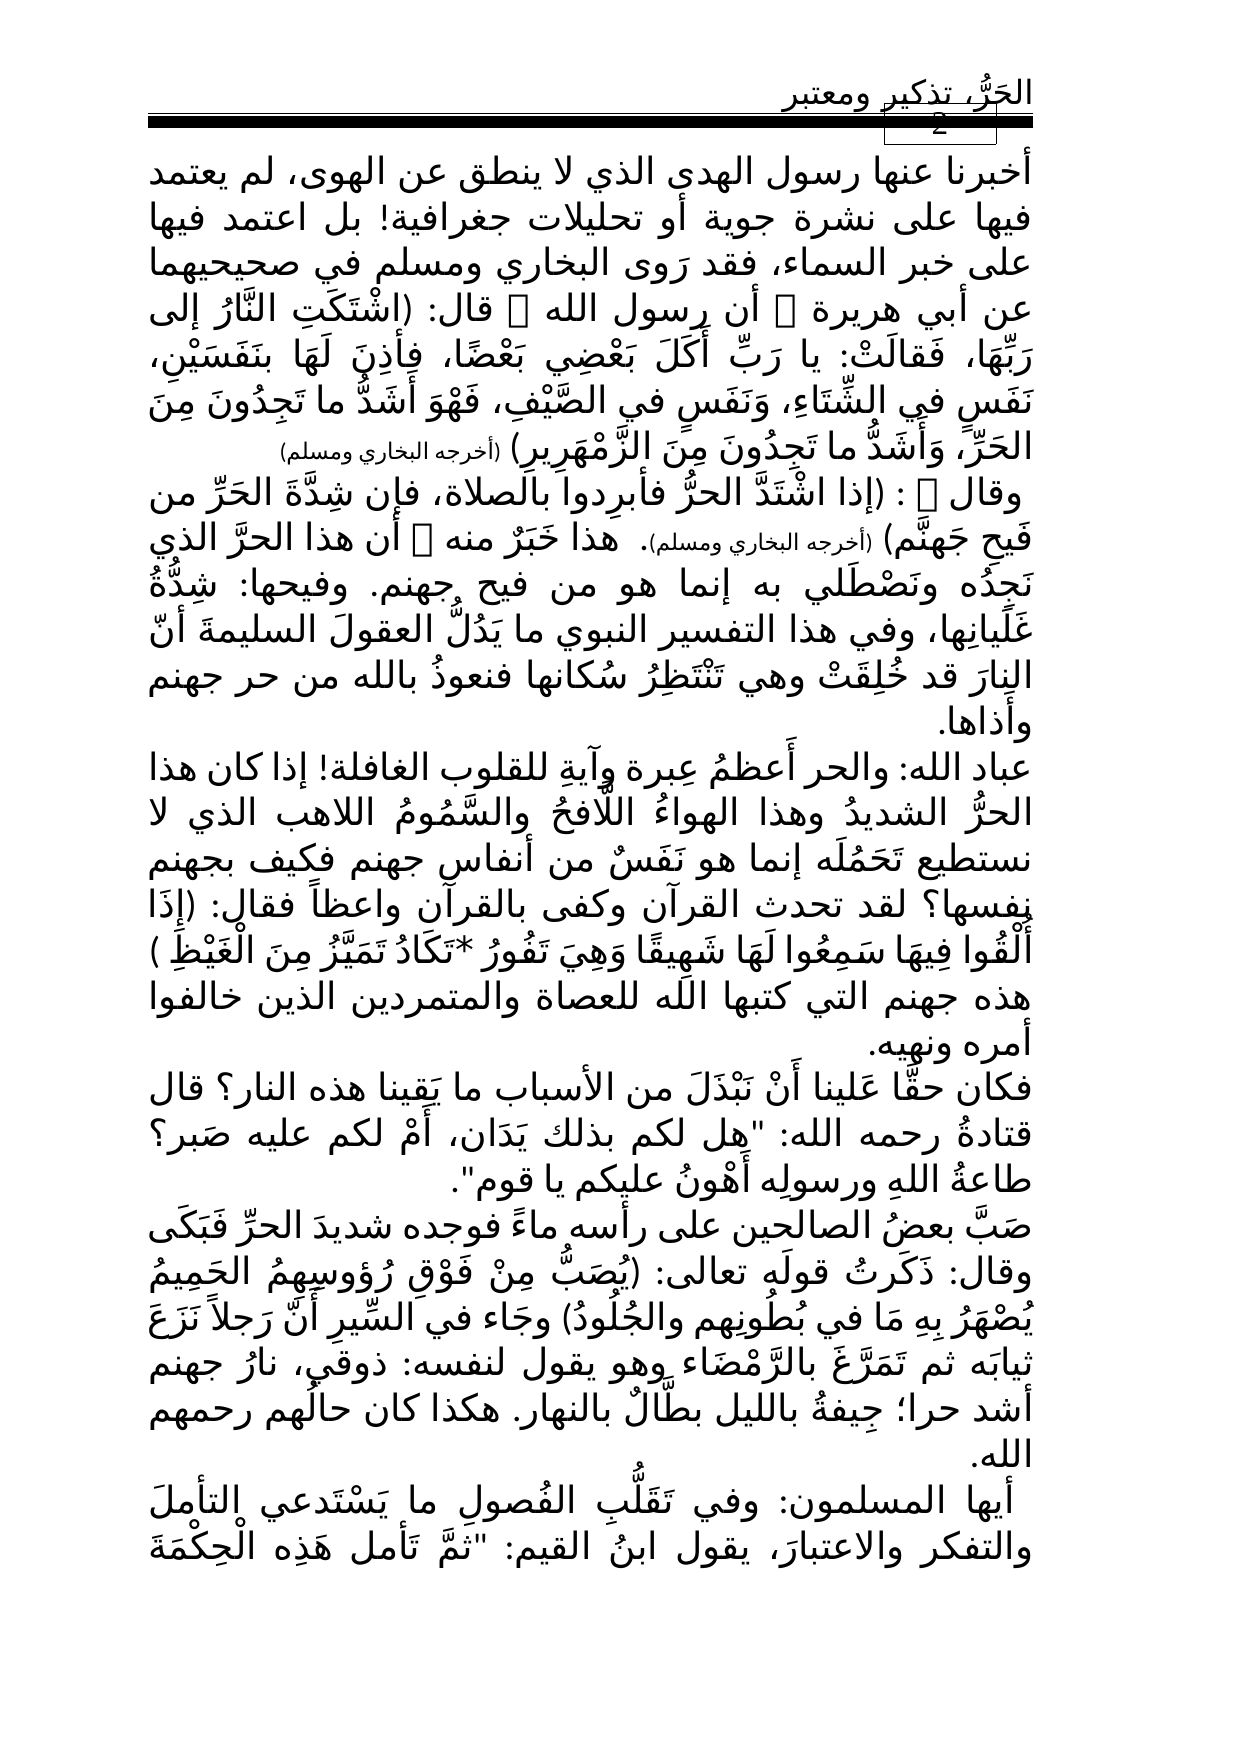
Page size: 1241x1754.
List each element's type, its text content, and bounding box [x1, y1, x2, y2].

text عباد الله: والحر أَعظمُ عِبرة وآيةِ للقلوب الغافلة! إذا كان هذا الحرُّ الشديدُ وهذا الهواءُ اللَّافحُ والسَّمُومُ اللاهب الذي لا نستطيع تَحَمُلَه إنما هو نَفَسٌ من أنفاس جهنم فكيف بجهنم نفسها؟ لقد تحدث القرآن وكفى بالقرآن واعظاً فقال: (إِذَا أُلْقُوا فِيهَا سَمِعُوا لَهَا شَهِيقًا وَهِيَ تَفُورُ *تَكَادُ تَمَيَّزُ مِنَ الْغَيْظِ ) هذه جهنم التي كتبها الله للعصاة والمتمردين الذين خالفوا أمره ونهيه. [148, 743, 1033, 1064]
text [148, 148, 1033, 468]
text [148, 1477, 1033, 1568]
text صَبَّ بعضُ الصالحين على رأسه ماءً فوجده شديدَ الحرِّ فَبَكَى وقال: ذَكَرتُ قولَه تعالى: (يُصَبُّ مِنْ فَوْقِ رُؤوسِهِمُ الحَمِيمُ يُصْهَرُ بِهِ مَا في بُطُونِهم والجُلُودُ) وجَاء في السِّيرِ أَنّ رَجلاً نَزَعَ ثيابَه ثم تَمَرَّغَ بالرَّمْضَاء وهو يقول لنفسه: ذوقي، نارُ جهنم أشد حرا؛ جِيفةُ بالليل بطَّالٌ بالنهار. هكذا كان حالُهم رحمهم الله. [148, 1202, 1033, 1477]
text فكان حقَّا عَلينا أَنْ نَبْذَلَ من الأسباب ما يَقينا هذه النار؟ قال قتادةُ رحمه الله: "هل لكم بذلك يَدَان، أَمْ لكم عليه صَبر؟ طاعةُ اللهِ ورسولِه أَهْونُ عليكم يا قوم". [148, 1064, 1033, 1202]
text وقال : (إذا اشْتَدَّ الحرُّ فأبرِدوا بالصلاة، فإن شِدَّةَ الحَرِّ من فَيحِ جَهنَّم) (أخرجه البخاري ومسلم). هذا خَبَرٌ منه أن هذا الحرَّ الذي نَجِدُه ونَصْطَلي به إنما هو من فيح جهنم. وفيحها: شِدُّةُ غَلَيانِها، وفي هذا التفسير النبوي ما يَدُلُّ العقولَ السليمةَ أنّ النارَ قد خُلِقَتْ وهي تَنْتَظِرُ سُكانها فنعوذُ بالله من حر جهنم وأَذاها. [148, 468, 1033, 743]
